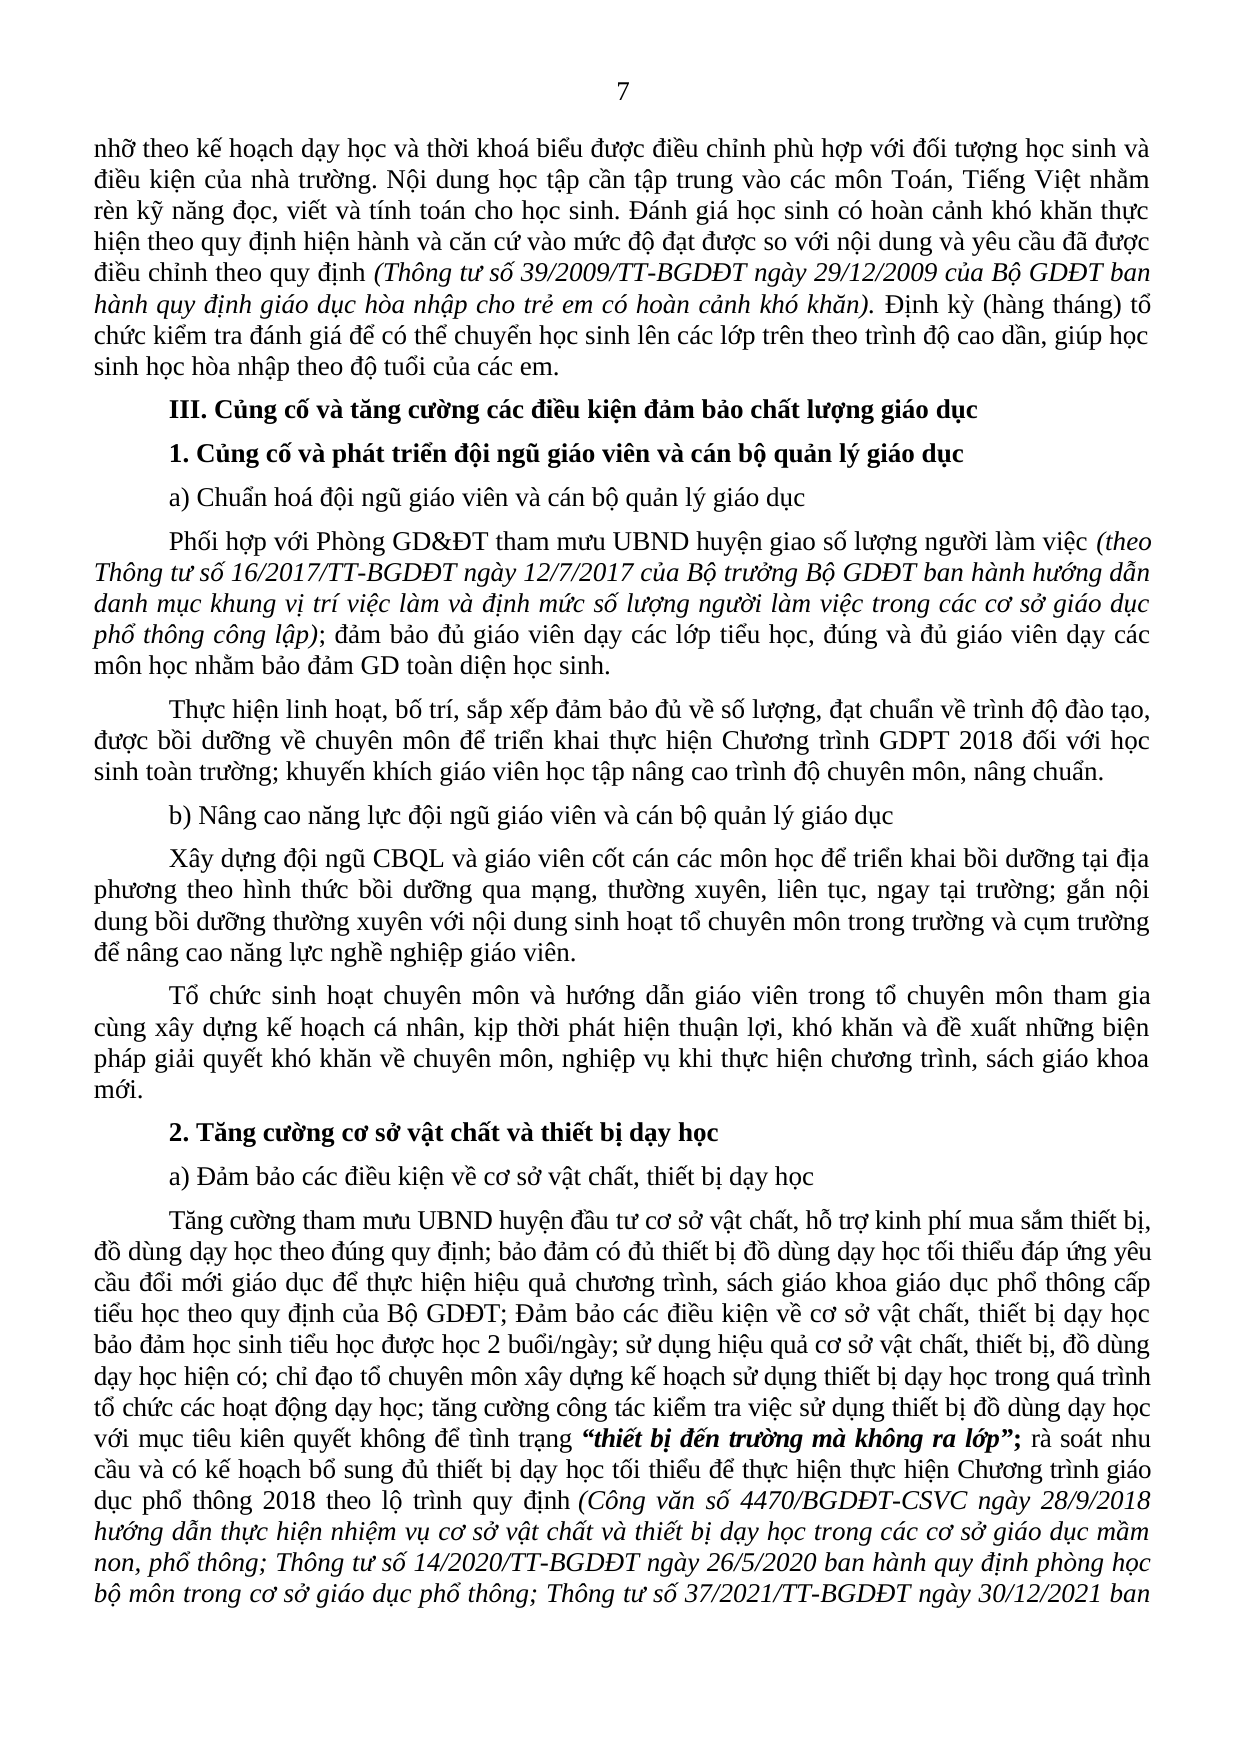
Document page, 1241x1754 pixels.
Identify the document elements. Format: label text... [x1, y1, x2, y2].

text a) Đảm bảo các điều kiện về cơ sở vật chất, thiết bị dạy học [94, 1160, 1152, 1191]
text Thực hiện linh hoạt, bố trí, sắp xếp đảm bảo đủ về số lượng, đạt chuẩn về trình độ đào tạo, được bồi dưỡng về chuyên môn để triển khai thực hiện Chương trình GDPT 2018 đối với học sinh toàn trường; khuyến khích giáo viên học tập nâng cao trình độ chuyên môn, nâng chuẩn. [94, 693, 1152, 786]
text Phối hợp với Phòng GD&ĐT tham mưu UBND huyện giao số lượng người làm việc (theo Thông tư số 16/2017/TT-BGDĐT ngày 12/7/2017 của Bộ trưởng Bộ GDĐT ban hành hướng dẫn danh mục khung vị trí việc làm và định mức số lượng người làm việc trong các cơ sở giáo dục phổ thông công lập); đảm bảo đủ giáo viên dạy các lớp tiểu học, đúng và đủ giáo viên dạy các môn học nhằm bảo đảm GD toàn diện học sinh. [94, 524, 1152, 680]
text 2. Tăng cường cơ sở vật chất và thiết bị dạy học [94, 1117, 1152, 1148]
text a) Chuẩn hoá đội ngũ giáo viên và cán bộ quản lý giáo dục [94, 481, 1152, 512]
text b) Nâng cao năng lực đội ngũ giáo viên và cán bộ quản lý giáo dục [94, 799, 1152, 830]
text 1. Củng cố và phát triển đội ngũ giáo viên và cán bộ quản lý giáo dục [94, 437, 1152, 468]
text Tổ chức sinh hoạt chuyên môn và hướng dẫn giáo viên trong tổ chuyên môn tham gia cùng xây dựng kế hoạch cá nhân, kịp thời phát hiện thuận lợi, khó khăn và đề xuất những biện pháp giải quyết khó khăn về chuyên môn, nghiệp vụ khi thực hiện chương trình, sách giáo khoa mới. [94, 979, 1152, 1104]
text Xây dựng đội ngũ CBQL và giáo viên cốt cán các môn học để triển khai bồi dưỡng tại địa phương theo hình thức bồi dưỡng qua mạng, thường xuyên, liên tục, ngay tại trường; gắn nội dung bồi dưỡng thường xuyên với nội dung sinh hoạt tổ chuyên môn trong trường và cụm trường để nâng cao năng lực nghề nghiệp giáo viên. [94, 842, 1152, 967]
text III. Củng cố và tăng cường các điều kiện đảm bảo chất lượng giáo dục [94, 394, 1152, 425]
